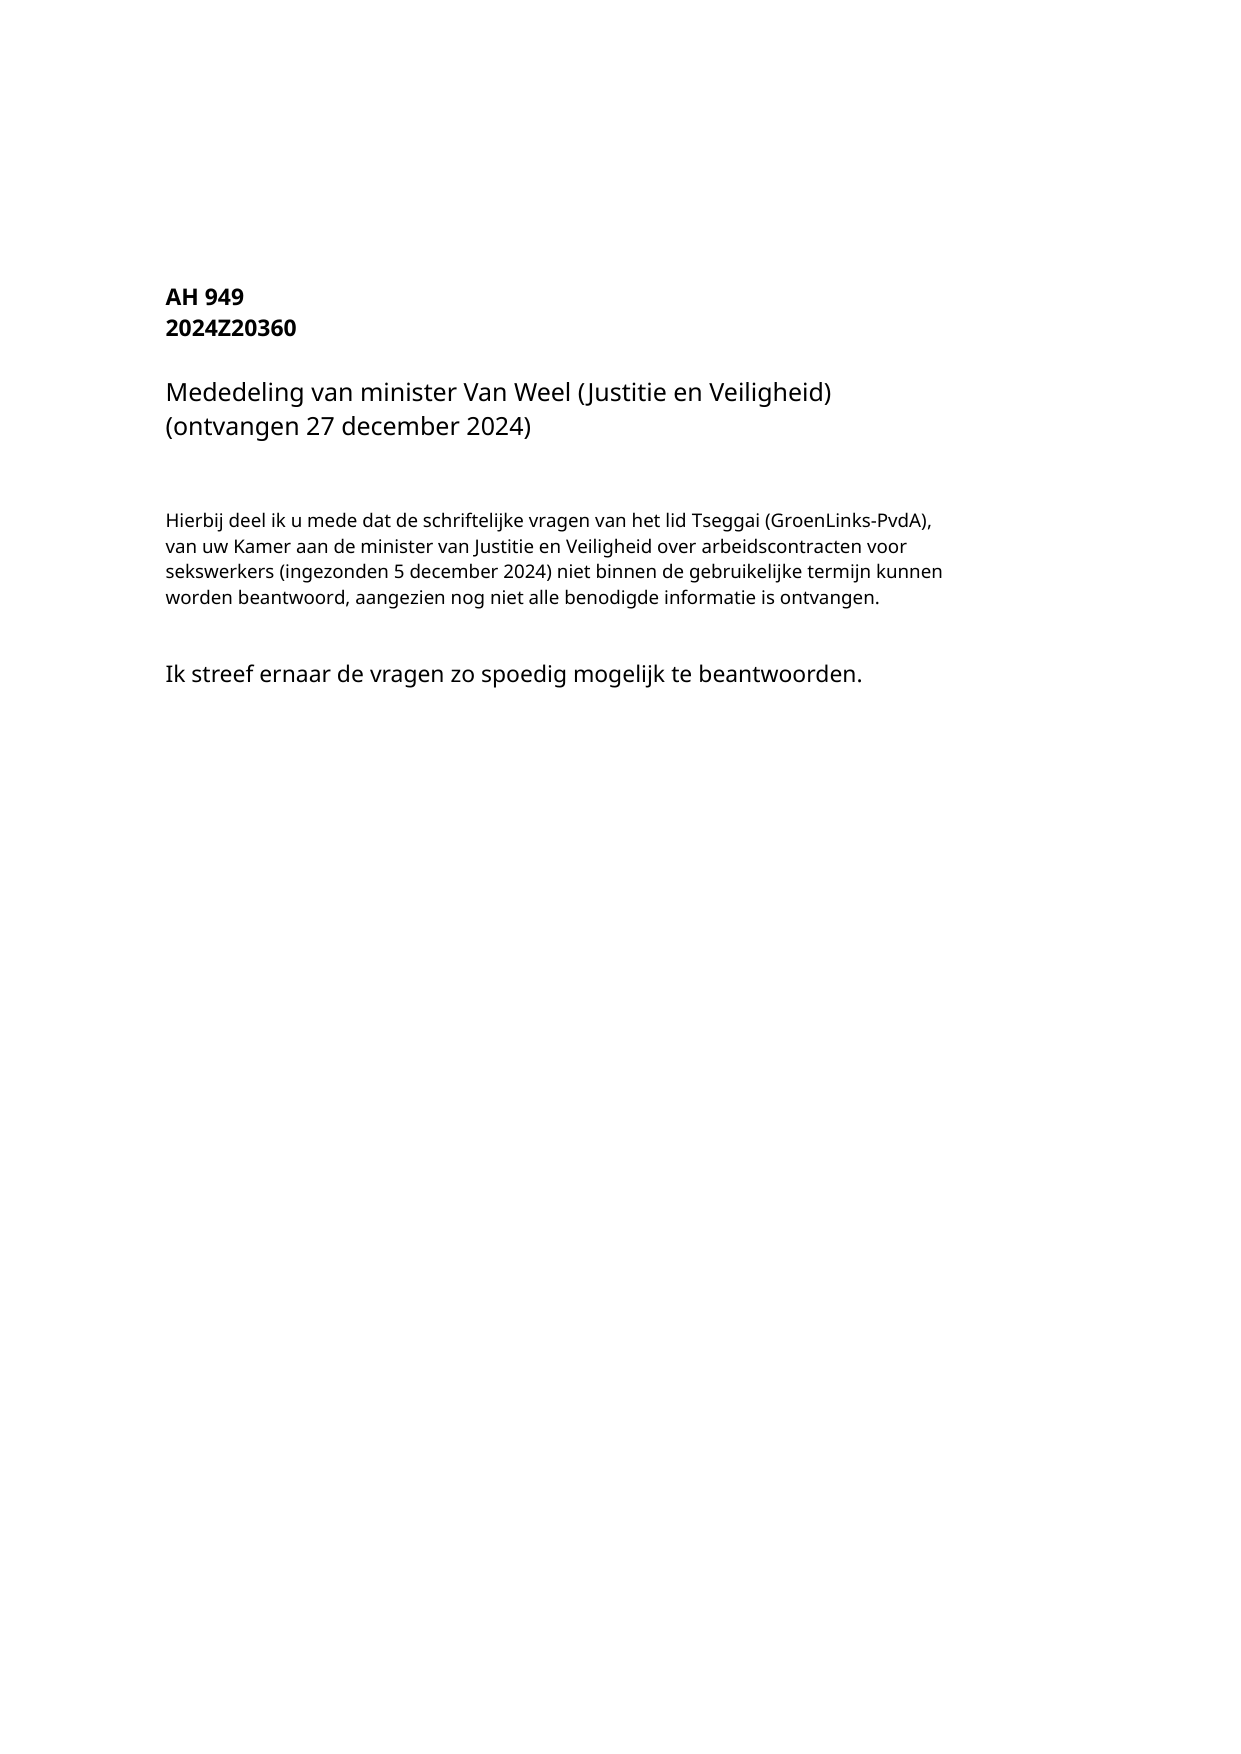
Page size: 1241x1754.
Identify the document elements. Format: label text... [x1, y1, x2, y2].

text AH 949 [165, 281, 947, 312]
text Hierbij deel ik u mede dat de schriftelijke vragen van het lid Tseggai (GroenLinks-PvdA), van uw Kamer aan de minister van Justitie en Veiligheid over arbeidscontracten voor sekswerkers (ingezonden 5 december 2024) niet binnen de gebruikelijke termijn kunnen worden beantwoord, aangezien nog niet alle benodigde informatie is ontvangen. [165, 507, 947, 609]
text Ik streef ernaar de vragen zo spoedig mogelijk te beantwoorden. [165, 657, 947, 689]
text Mededeling van minister Van Weel (Justitie en Veiligheid) (ontvangen 27 december 2024) [165, 375, 947, 443]
text 2024Z20360 [165, 312, 947, 343]
